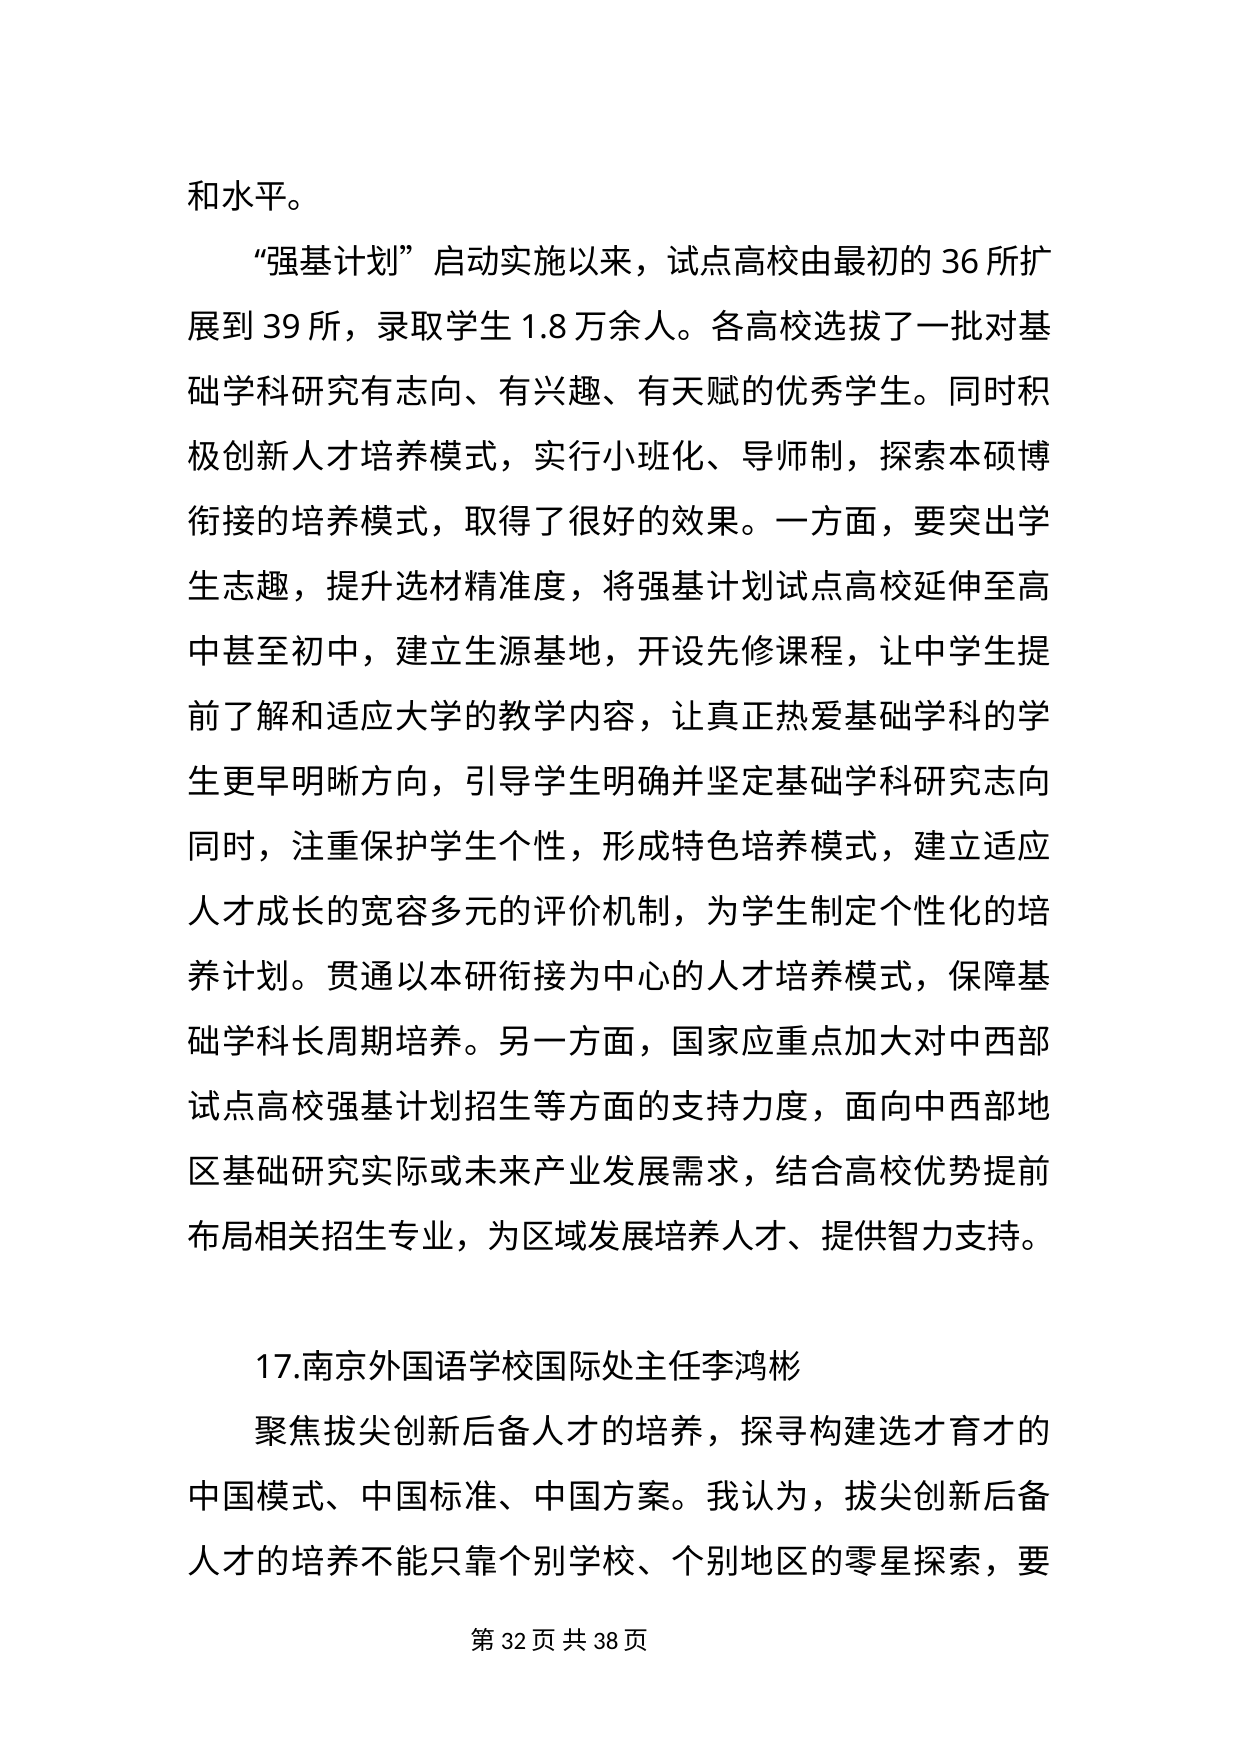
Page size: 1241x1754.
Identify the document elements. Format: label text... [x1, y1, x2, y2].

text 17.南京外国语学校国际处主任李鸿彬 [187, 1332, 1053, 1397]
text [187, 162, 1053, 227]
text “强基计划”启动实施以来，试点高校由最初的36所扩展到39所，录取学生1.8万余人。各高校选拔了一批对基础学科研究有志向、有兴趣、有天赋的优秀学生。同时积极创新人才培养模式，实行小班化、导师制，探索本硕博衔接的培养模式，取得了很好的效果。一方面，要突出学生志趣，提升选材精准度，将强基计划试点高校延伸至高中甚至初中，建立生源基地，开设先修课程，让中学生提前了解和适应大学的教学内容，让真正热爱基础学科的学生更早明晰方向，引导学生明确并坚定基础学科研究志向。同时，注重保护学生个性，形成特色培养模式，建立适应人才成长的宽容多元的评价机制，为学生制定个性化的培养计划。贯通以本研衔接为中心的人才培养模式，保障基础学科长周期培养。另一方面，国家应重点加大对中西部试点高校强基计划招生等方面的支持力度，面向中西部地区基础研究实际或未来产业发展需求，结合高校优势提前布局相关招生专业，为区域发展培养人才、提供智力支持。 [187, 227, 1053, 1267]
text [187, 1397, 1053, 1592]
